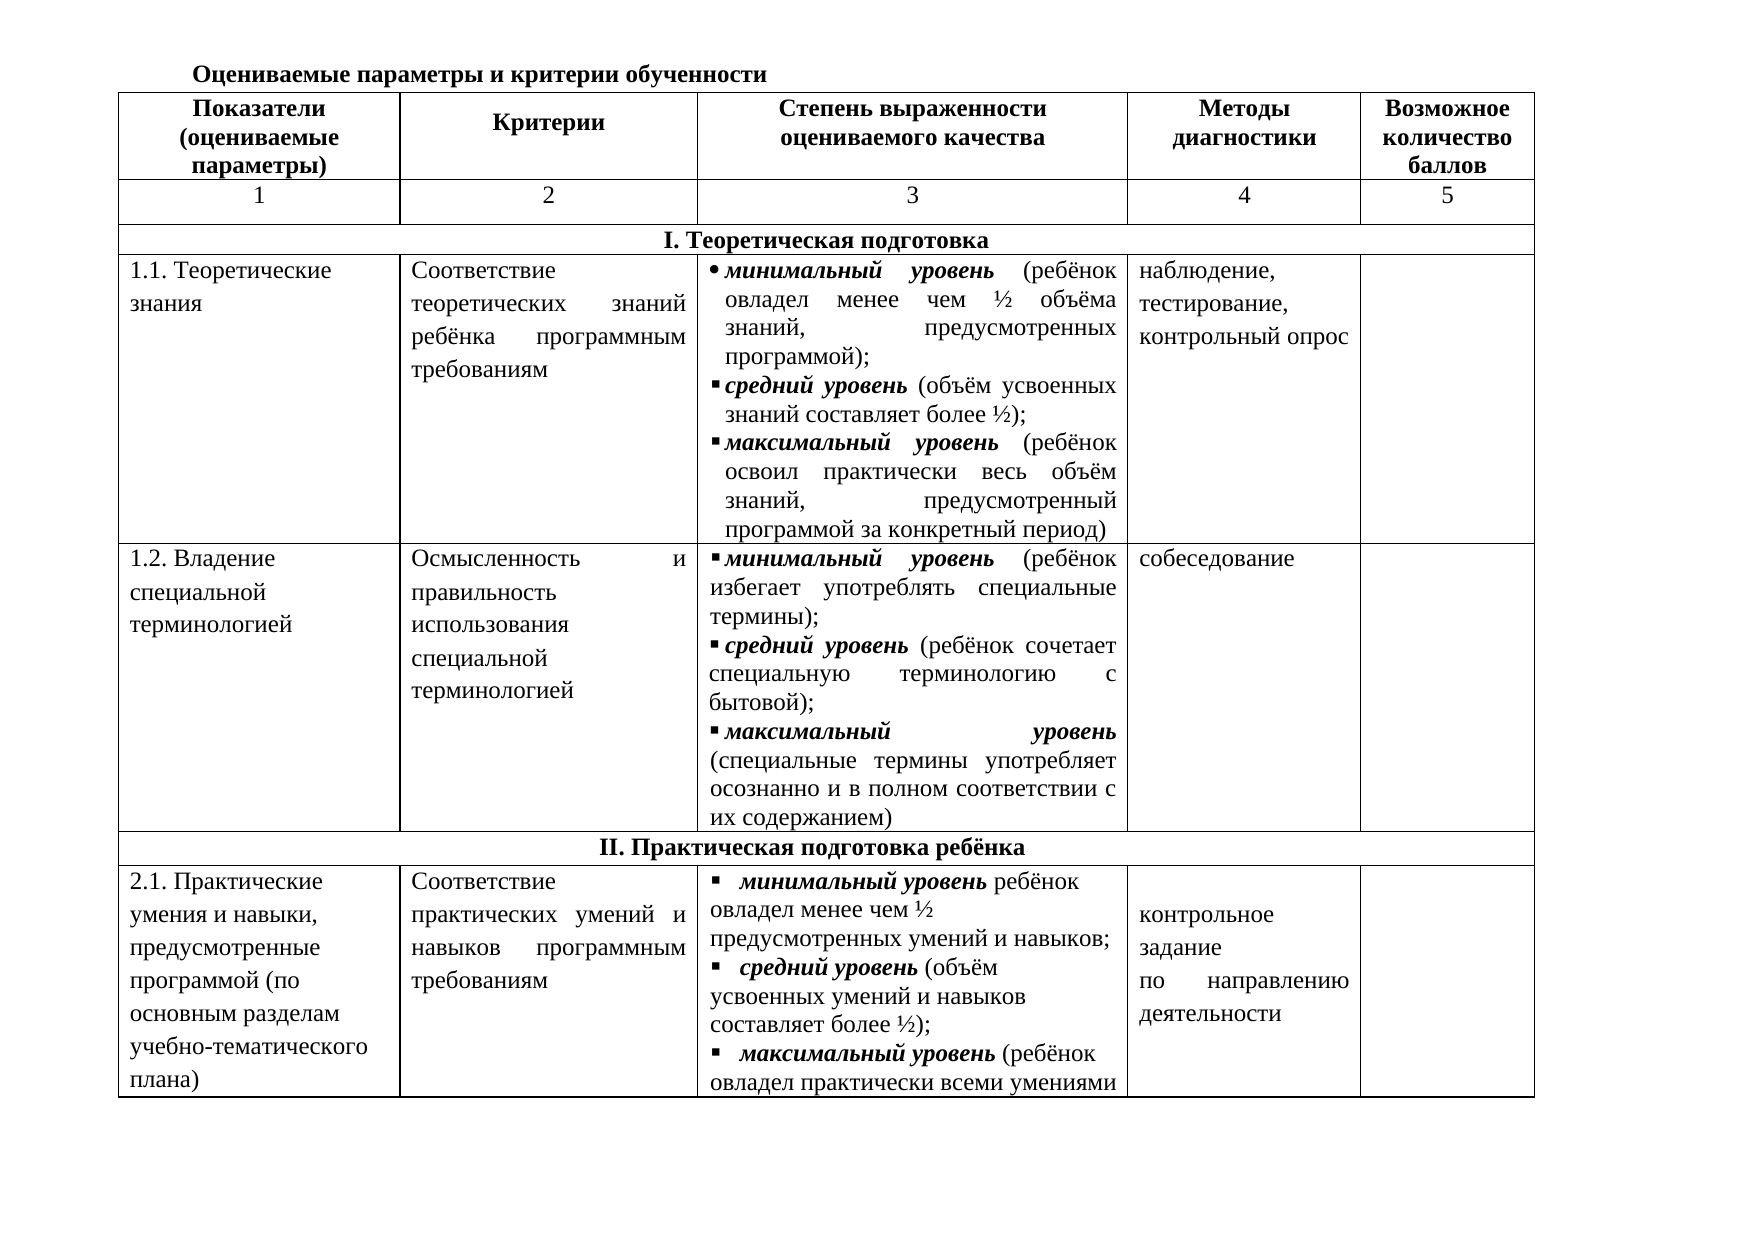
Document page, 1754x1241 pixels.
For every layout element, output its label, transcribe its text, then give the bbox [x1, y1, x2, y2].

table_cell II. Практическая подготовка ребёнка [119, 832, 1534, 865]
table_cell 1.1. Теоретические знания [119, 255, 399, 542]
table_cell 4 [1128, 180, 1360, 224]
table_cell собеседование [1128, 544, 1360, 831]
table_cell минимальный уровень (ребёнок овладел менее чем ½ объёма знаний, предусмотренных программой); средний уровень (объём усвоенных знаний составляет более ½); максимальный уровень (ребёнок освоил практически весь объём знаний, предусмотренный программой за конкретный период) [698, 255, 1127, 542]
table_header Показатели (оцениваемые параметры) [119, 93, 399, 179]
table_cell наблюдение, тестирование, контрольный опрос [1128, 255, 1360, 542]
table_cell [119, 866, 399, 1096]
table_cell Соответствие теоретических знаний ребёнка программным требованиям [401, 255, 697, 542]
table_cell I. Теоретическая подготовка [119, 225, 1534, 254]
table_cell 1.2. Владение специальной терминологией [119, 544, 399, 831]
table_header Методы диагностики [1128, 93, 1360, 179]
table_header Возможное количество баллов [1361, 93, 1534, 179]
table_cell минимальный уровень (ребёнок избегает употреблять специальные термины); средний уровень (ребёнок сочетает специальную терминологию с бытовой); максимальный уровень (специальные термины употребляет осознанно и в полном соответствии с их содержанием) [698, 544, 1127, 831]
table_cell 2 [401, 180, 697, 224]
table_header Критерии [401, 93, 697, 179]
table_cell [1128, 866, 1360, 1096]
table_cell Осмысленность и правильность использования специальной терминологией [401, 544, 697, 831]
table_cell 5 [1361, 180, 1534, 224]
table_cell [1361, 866, 1534, 1096]
text Оцениваемые параметры и критерии обученности [118, 59, 1636, 88]
table_cell 3 [698, 180, 1127, 224]
table_cell [1361, 544, 1534, 831]
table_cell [401, 866, 697, 1096]
table_cell 1 [119, 180, 399, 224]
table_cell [1361, 255, 1534, 542]
table_header Степень выраженности оцениваемого качества [698, 93, 1127, 179]
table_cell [698, 866, 1127, 1096]
